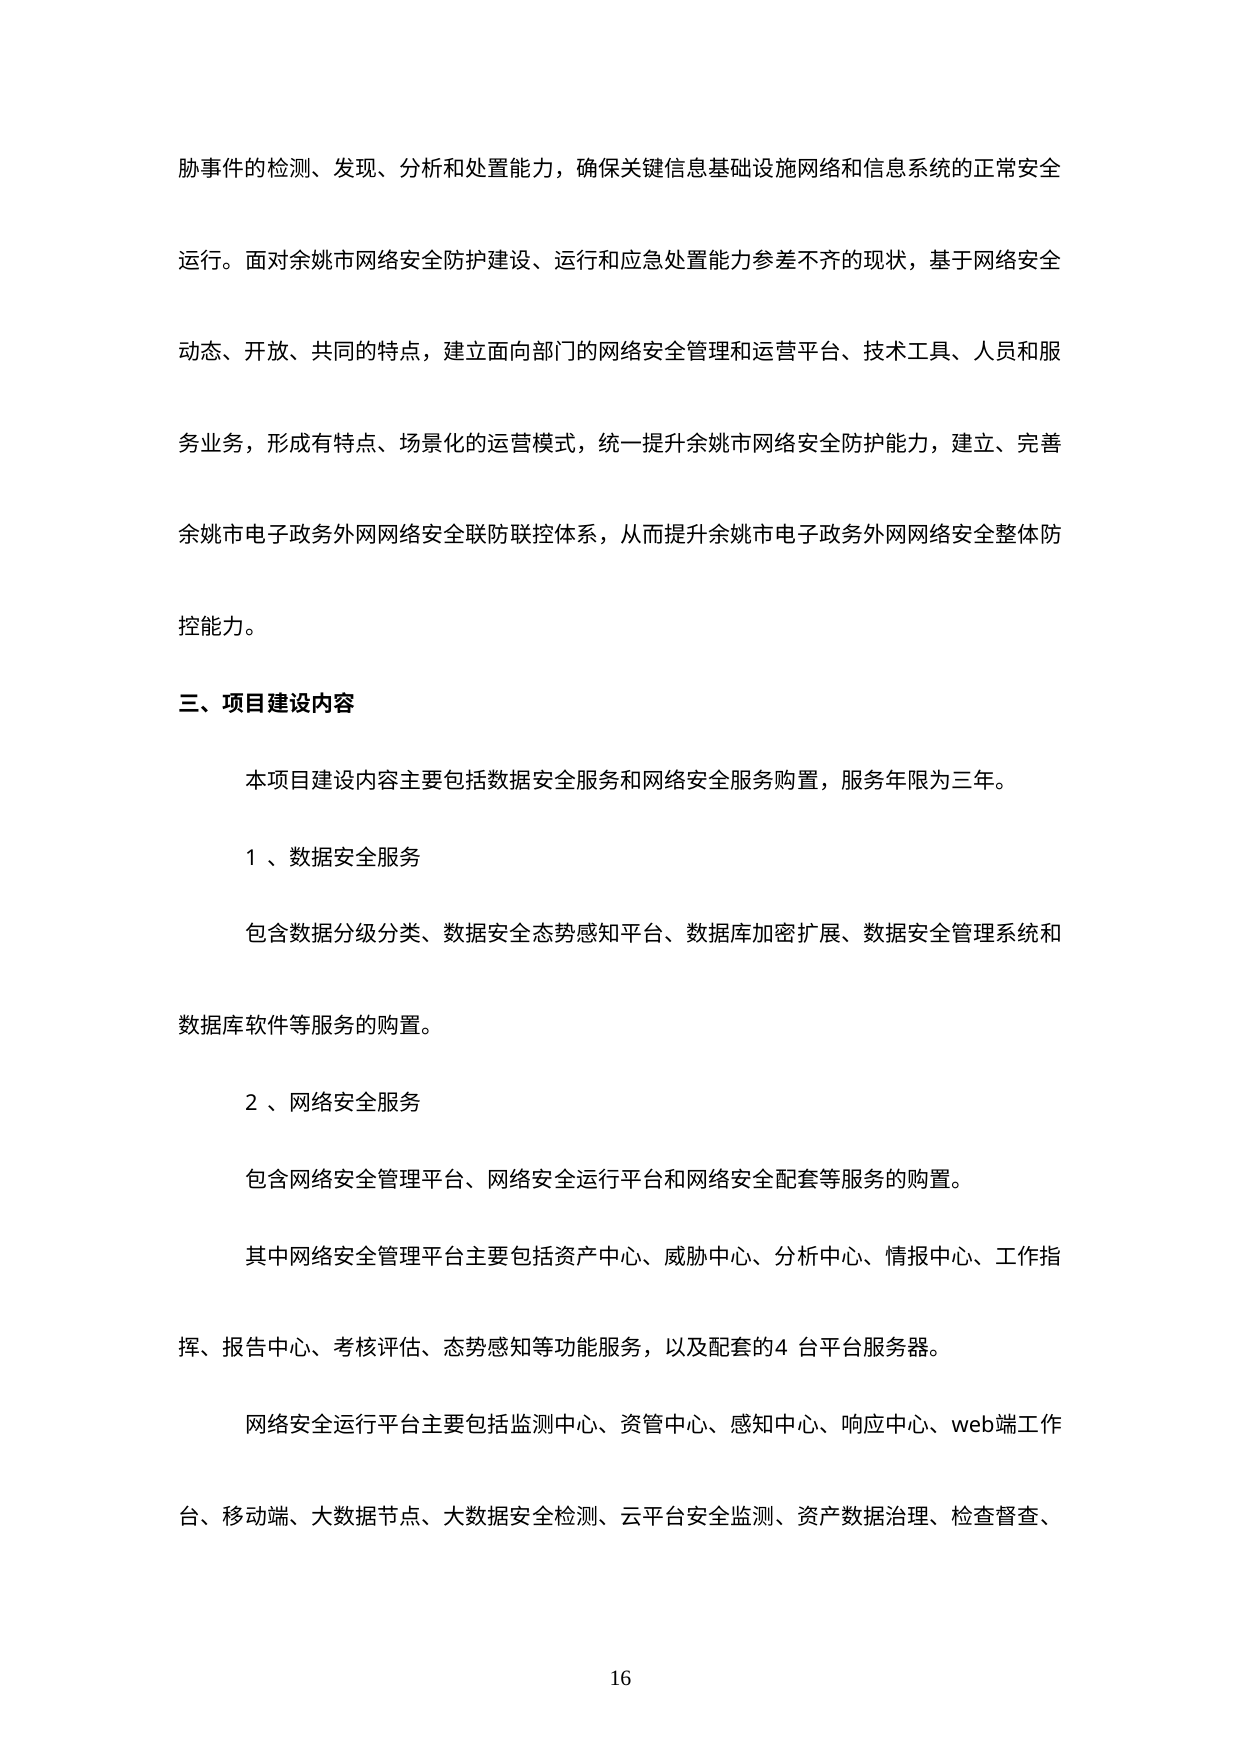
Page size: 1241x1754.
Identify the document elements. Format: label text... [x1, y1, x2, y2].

text 三、项目建设内容 [178, 671, 1062, 732]
text 本项目建设内容主要包括数据安全服务和网络安全服务购置，服务年限为三年。 [178, 748, 1062, 809]
text 1、数据安全服务 [178, 825, 1062, 886]
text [178, 1392, 1062, 1545]
text 包含数据分级分类、数据安全态势感知平台、数据库加密扩展、数据安全管理系统和数据库软件等服务的购置。 [178, 902, 1062, 1054]
text 其中网络安全管理平台主要包括资产中心、威胁中心、分析中心、情报中心、工作指挥、报告中心、考核评估、态势感知等功能服务，以及配套的4台平台服务器。 [178, 1224, 1062, 1377]
text 2、网络安全服务 [178, 1070, 1062, 1131]
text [178, 136, 1062, 655]
text 包含网络安全管理平台、网络安全运行平台和网络安全配套等服务的购置。 [178, 1147, 1062, 1208]
